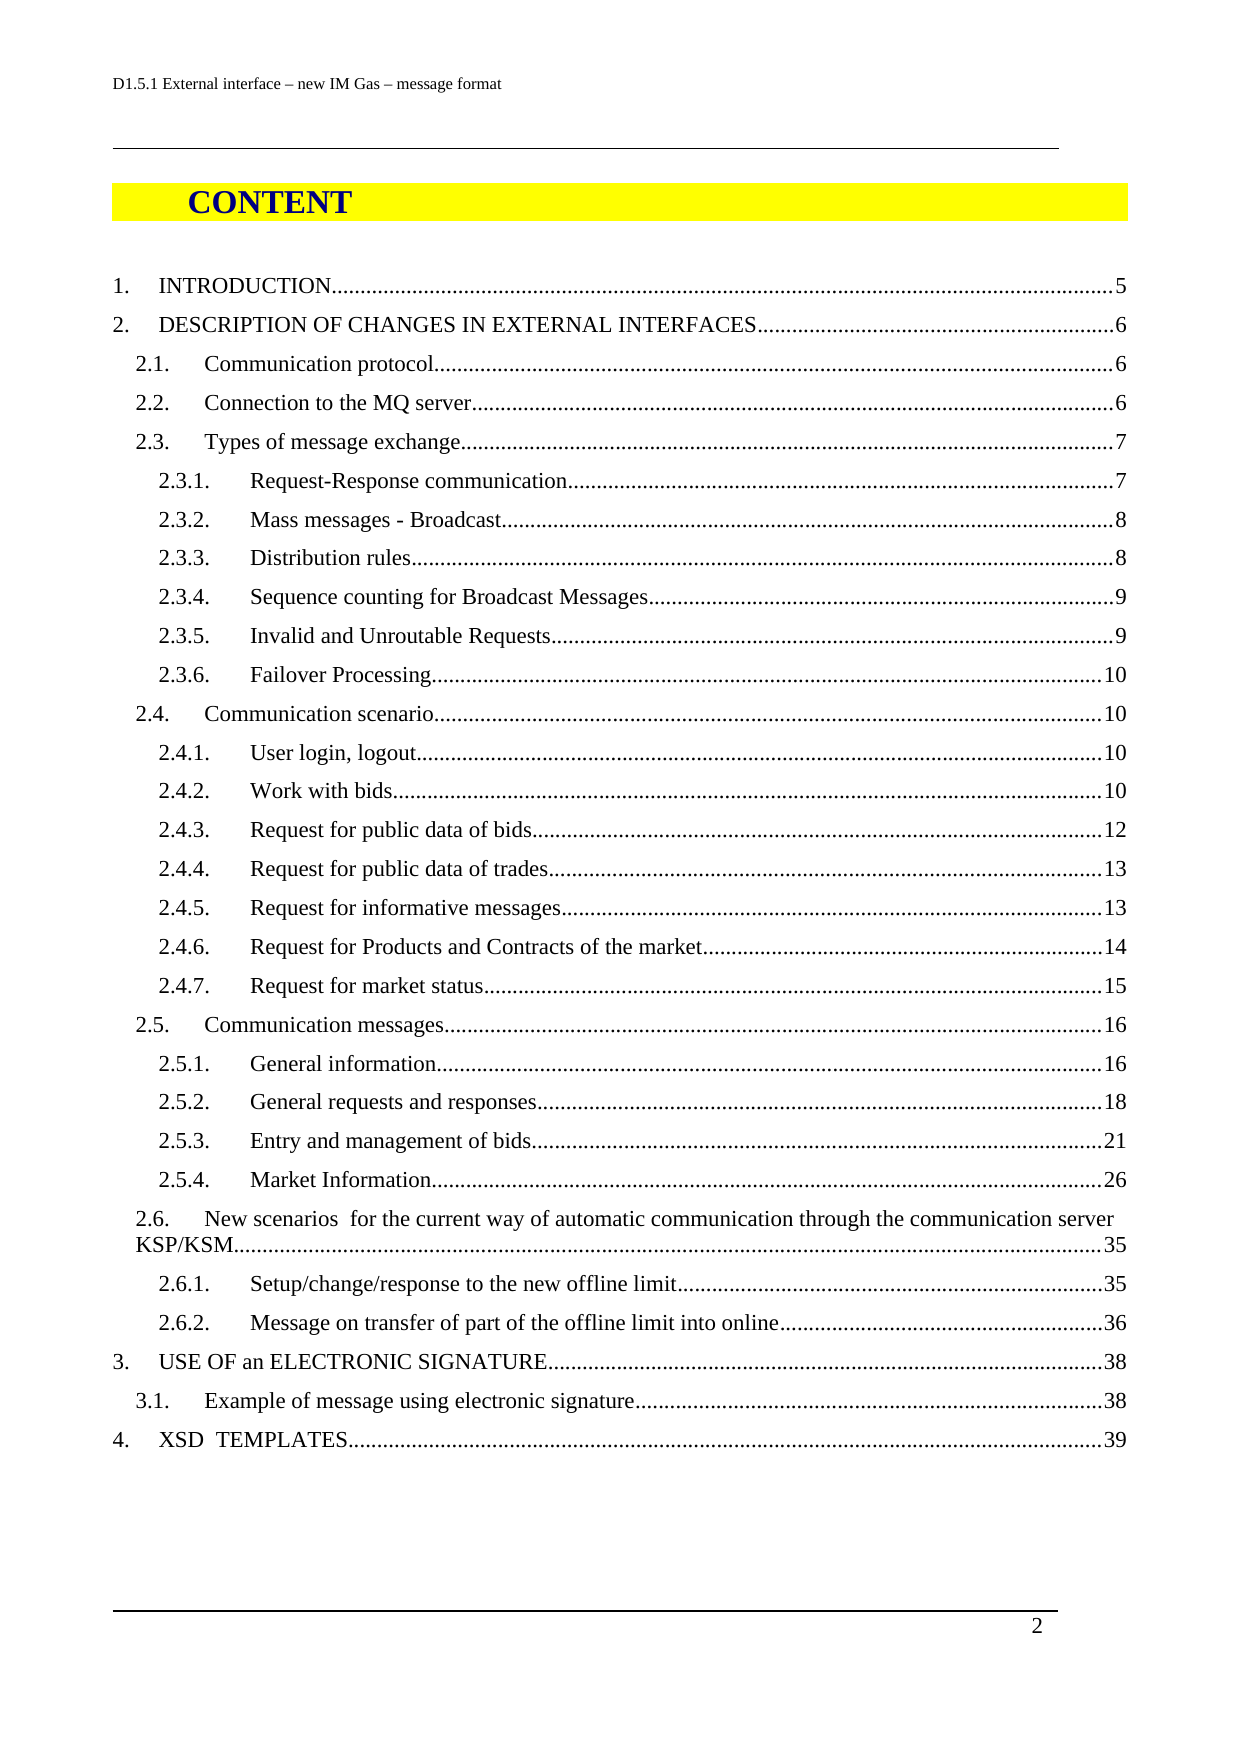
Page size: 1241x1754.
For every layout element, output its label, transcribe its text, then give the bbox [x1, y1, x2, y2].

text 2.3.1. Request-Response communication 7 [158, 467, 1128, 493]
subtitle CONTENT [112, 183, 1128, 221]
text 3. USE OF an ELECTRONIC SIGNATURE 38 [112, 1348, 1128, 1374]
text 2.5.3. Entry and management of bids 21 [158, 1127, 1128, 1154]
text 2.5. Communication messages 16 [135, 1011, 1128, 1037]
text 2.4.6. Request for Products and Contracts of the market 14 [158, 933, 1128, 959]
text 2.5.4. Market Information 26 [158, 1166, 1128, 1192]
text 2.4. Communication scenario 10 [135, 700, 1128, 726]
text 2.4.1. User login, logout 10 [158, 739, 1128, 765]
text 2.1. Communication protocol 6 [135, 350, 1128, 377]
text 4. XSD TEMPLATES 39 [112, 1426, 1128, 1452]
text 2.3.2. Mass messages - Broadcast 8 [158, 506, 1128, 532]
text 2.4.4. Request for public data of trades 13 [158, 855, 1128, 882]
text 2.3.6. Failover Processing 10 [158, 661, 1128, 687]
text 2. DESCRIPTION OF CHANGES IN EXTERNAL INTERFACES 6 [112, 311, 1128, 338]
text 2.6. New scenarios for the current way of automatic communication through the communication server KSP/KSM 35 [135, 1205, 1128, 1258]
text 2.4.3. Request for public data of bids 12 [158, 816, 1128, 843]
text 2.3. Types of message exchange 7 [135, 428, 1128, 454]
text 2.4.5. Request for informative messages 13 [158, 894, 1128, 921]
text 2.5.2. General requests and responses 18 [158, 1088, 1128, 1115]
text 2.4.7. Request for market status 15 [158, 972, 1128, 998]
text 2.3.3. Distribution rules 8 [158, 544, 1128, 571]
text 2.5.1. General information 16 [158, 1049, 1128, 1076]
text 2.6.1. Setup/change/response to the new offline limit 35 [158, 1270, 1128, 1297]
text 3.1. Example of message using electronic signature 38 [135, 1387, 1128, 1413]
text 2.6.2. Message on transfer of part of the offline limit into online 36 [158, 1309, 1128, 1335]
text 2.3.5. Invalid and Unroutable Requests 9 [158, 622, 1128, 648]
text 2.2. Connection to the MQ server 6 [135, 389, 1128, 415]
text 1. INTRODUCTION 5 [112, 272, 1128, 299]
text 2.4.2. Work with bids 10 [158, 778, 1128, 804]
text 2.3.4. Sequence counting for Broadcast Messages 9 [158, 583, 1128, 610]
